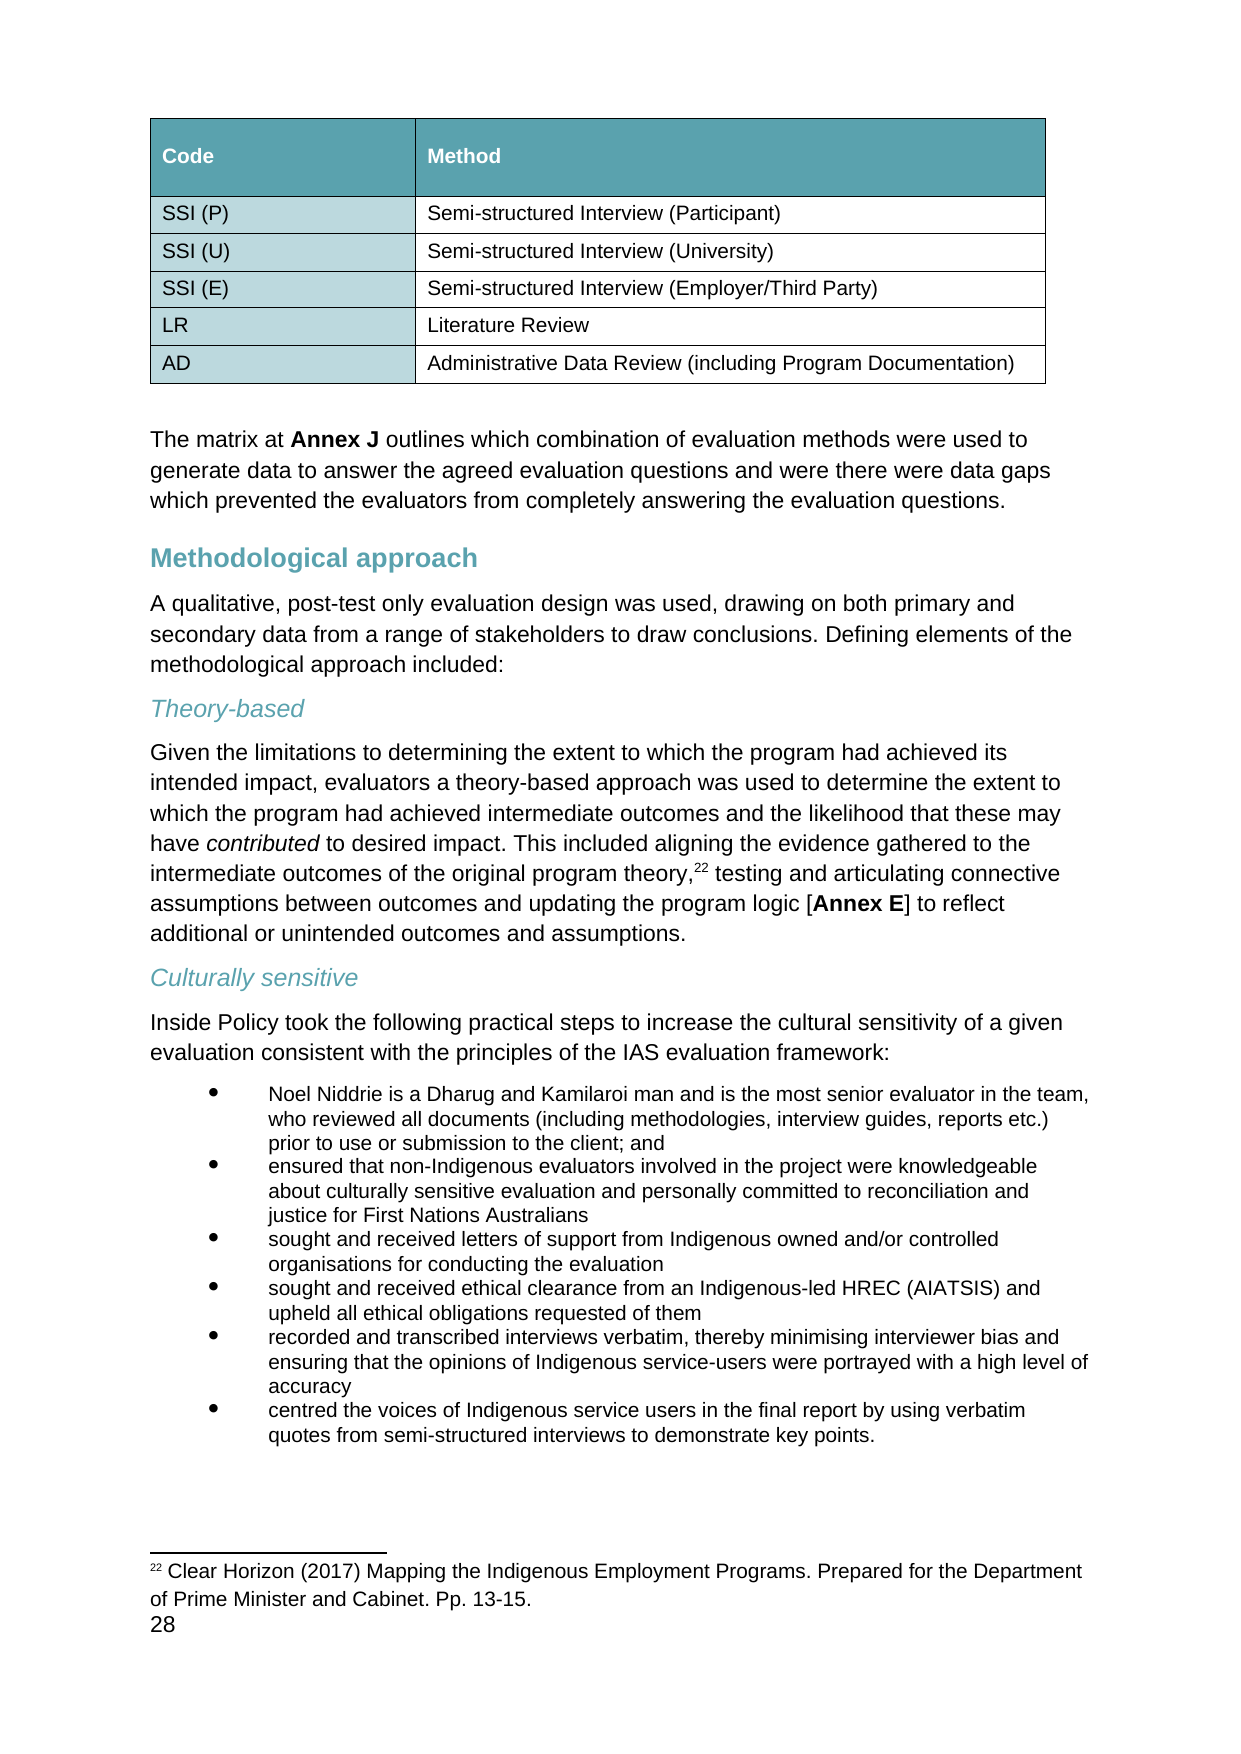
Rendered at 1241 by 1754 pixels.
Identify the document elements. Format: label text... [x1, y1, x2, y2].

text sought and received ethical clearance from an Indigenous-led HREC (AIATSIS) and upheld all ethical obligations requested of them [209, 1276, 1093, 1325]
subtitle Culturally sensitive [150, 963, 1093, 992]
table_cell SSI (E) [151, 272, 415, 307]
text sought and received letters of support from Indigenous owned and/or controlled organisations for conducting the evaluation [209, 1227, 1093, 1276]
table_cell Semi-structured Interview (University) [416, 234, 1045, 271]
text Inside Policy took the following practical steps to increase the cultural sensitivity of a given evaluation consistent with the principles of the IAS evaluation framework: [150, 1008, 1093, 1065]
table_cell Literature Review [416, 308, 1045, 345]
table_cell AD [151, 346, 415, 383]
text centred the voices of Indigenous service users in the final report by using verbatim quotes from semi-structured interviews to demonstrate key points. [209, 1398, 1093, 1447]
text ensured that non-Indigenous evaluators involved in the project were knowledgeable about culturally sensitive evaluation and personally committed to reconciliation and justice for First Nations Australians [209, 1154, 1093, 1227]
text The matrix at Annex J outlines which combination of evaluation methods were used to generate data to answer the agreed evaluation questions and were there were data gaps which prevented the evaluators from completely answering the evaluation questions. [150, 426, 1093, 513]
text Noel Niddrie is a Dharug and Kamilaroi man and is the most senior evaluator in the team, who reviewed all documents (including methodologies, interview guides, reports etc.) prior to use or submission to the client; and [209, 1081, 1093, 1154]
table_header Code [151, 119, 415, 196]
table_cell Semi-structured Interview (Participant) [416, 197, 1045, 233]
text recorded and transcribed interviews verbatim, thereby minimising interviewer bias and ensuring that the opinions of Indigenous service-users were portrayed with a high level of accuracy [209, 1325, 1093, 1398]
subtitle Methodological approach [150, 542, 1093, 573]
text Given the limitations to determining the extent to which the program had achieved its intended impact, evaluators a theory-based approach was used to determine the extent to which the program had achieved intermediate outcomes and the likelihood that these may have contributed to desired impact. This included aligning the evidence gathered to the intermediate outcomes of the original program theory, testing and articulating connective assumptions between outcomes and updating the program logic [Annex E] to reflect additional or unintended outcomes and assumptions. [150, 739, 1093, 947]
table_cell Administrative Data Review (including Program Documentation) [416, 346, 1045, 383]
table_cell SSI (P) [151, 197, 415, 233]
table_header Method [416, 119, 1045, 196]
table_cell Semi-structured Interview (Employer/Third Party) [416, 272, 1045, 307]
subtitle Theory-based [150, 693, 1093, 722]
text A qualitative, post-test only evaluation design was used, drawing on both primary and secondary data from a range of stakeholders to draw conclusions. Defining elements of the methodological approach included: [150, 590, 1093, 677]
table_cell SSI (U) [151, 234, 415, 271]
table_cell LR [151, 308, 415, 345]
